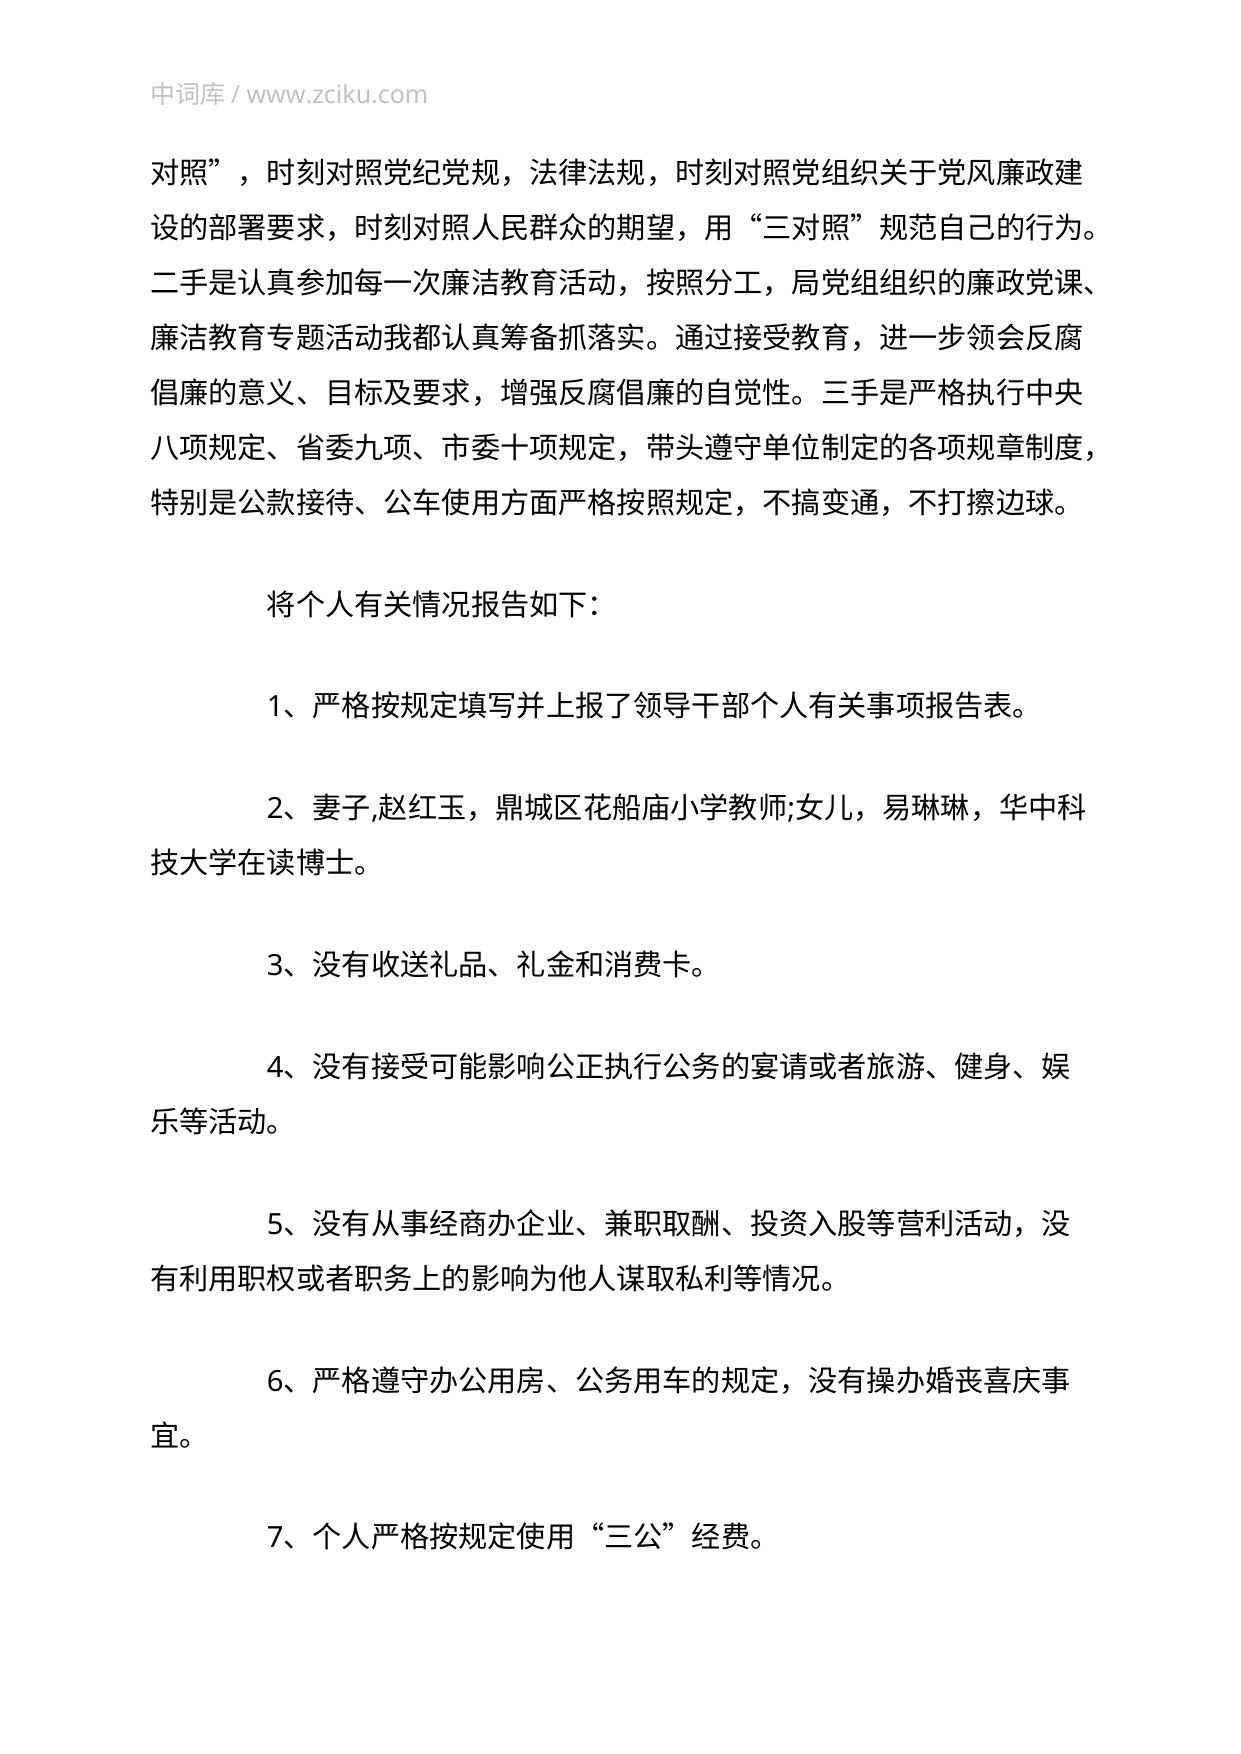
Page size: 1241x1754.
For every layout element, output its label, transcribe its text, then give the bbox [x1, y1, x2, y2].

text 6、严格遵守办公用房、公务用车的规定，没有操办婚丧喜庆事宜。 [150, 1357, 1090, 1454]
text 4、没有接受可能影响公正执行公务的宴请或者旅游、健身、娱乐等活动。 [150, 1044, 1090, 1141]
text 将个人有关情况报告如下： [150, 581, 1090, 623]
text 2、妻子,赵红玉，鼎城区花船庙小学教师;女儿，易琳琳，华中科技大学在读博士。 [150, 785, 1090, 882]
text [150, 150, 1090, 522]
text 1、严格按规定填写并上报了领导干部个人有关事项报告表。 [150, 683, 1090, 725]
text 7、个人严格按规定使用“三公”经费。 [150, 1514, 1090, 1556]
text 5、没有从事经商办企业、兼职取酬、投资入股等营利活动，没有利用职权或者职务上的影响为他人谋取私利等情况。 [150, 1200, 1090, 1298]
text 3、没有收送礼品、礼金和消费卡。 [150, 942, 1090, 984]
